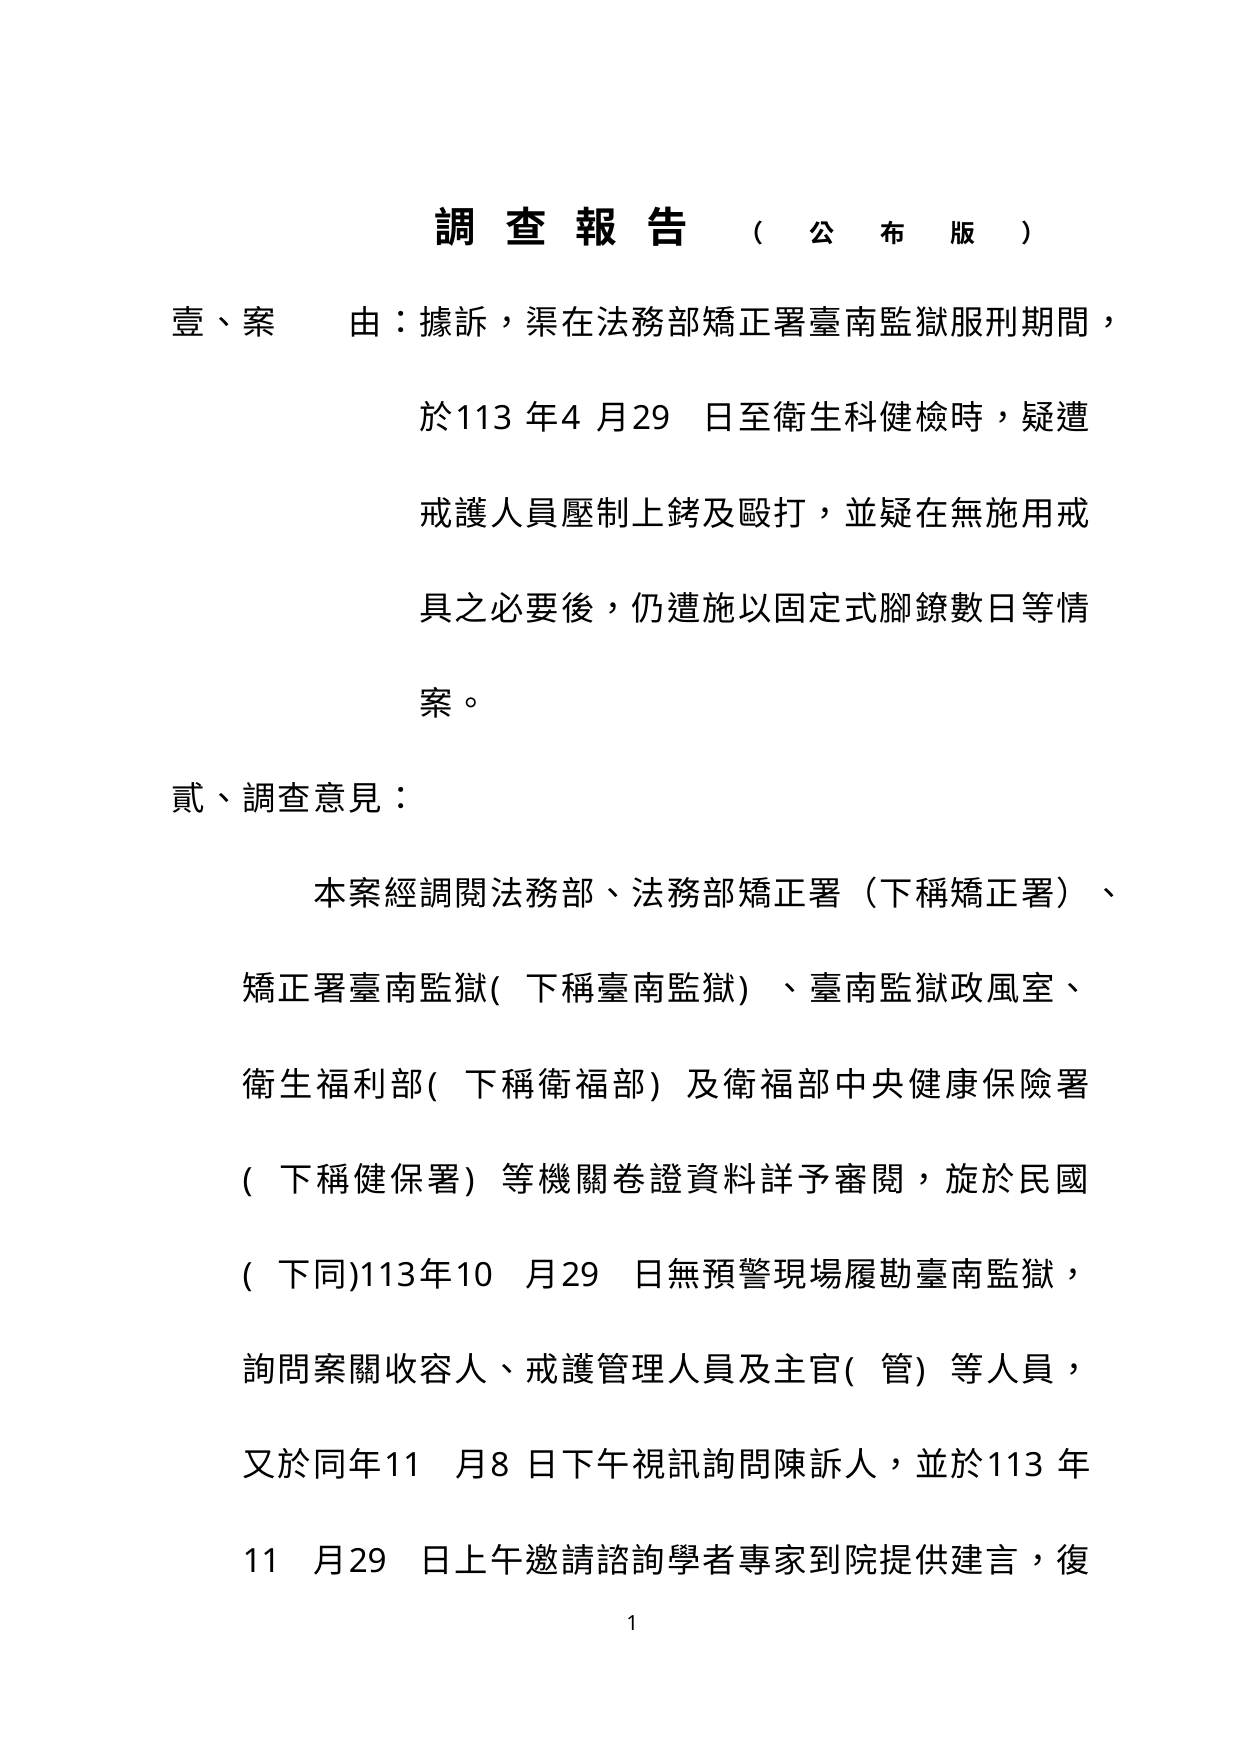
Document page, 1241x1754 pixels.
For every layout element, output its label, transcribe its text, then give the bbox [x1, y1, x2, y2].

subtitle 調查意見： [171, 748, 1092, 844]
text 調查報告（公布版） [171, 177, 1092, 272]
subtitle 案 由：據訴，渠在法務部矯正署臺南監獄服刑期間，於113年4月29日至衛生科健檢時，疑遭戒護人員壓制上銬及毆打，並疑在無施用戒具之必要後，仍遭施以固定式腳鐐數日等情案。 [171, 272, 1092, 748]
